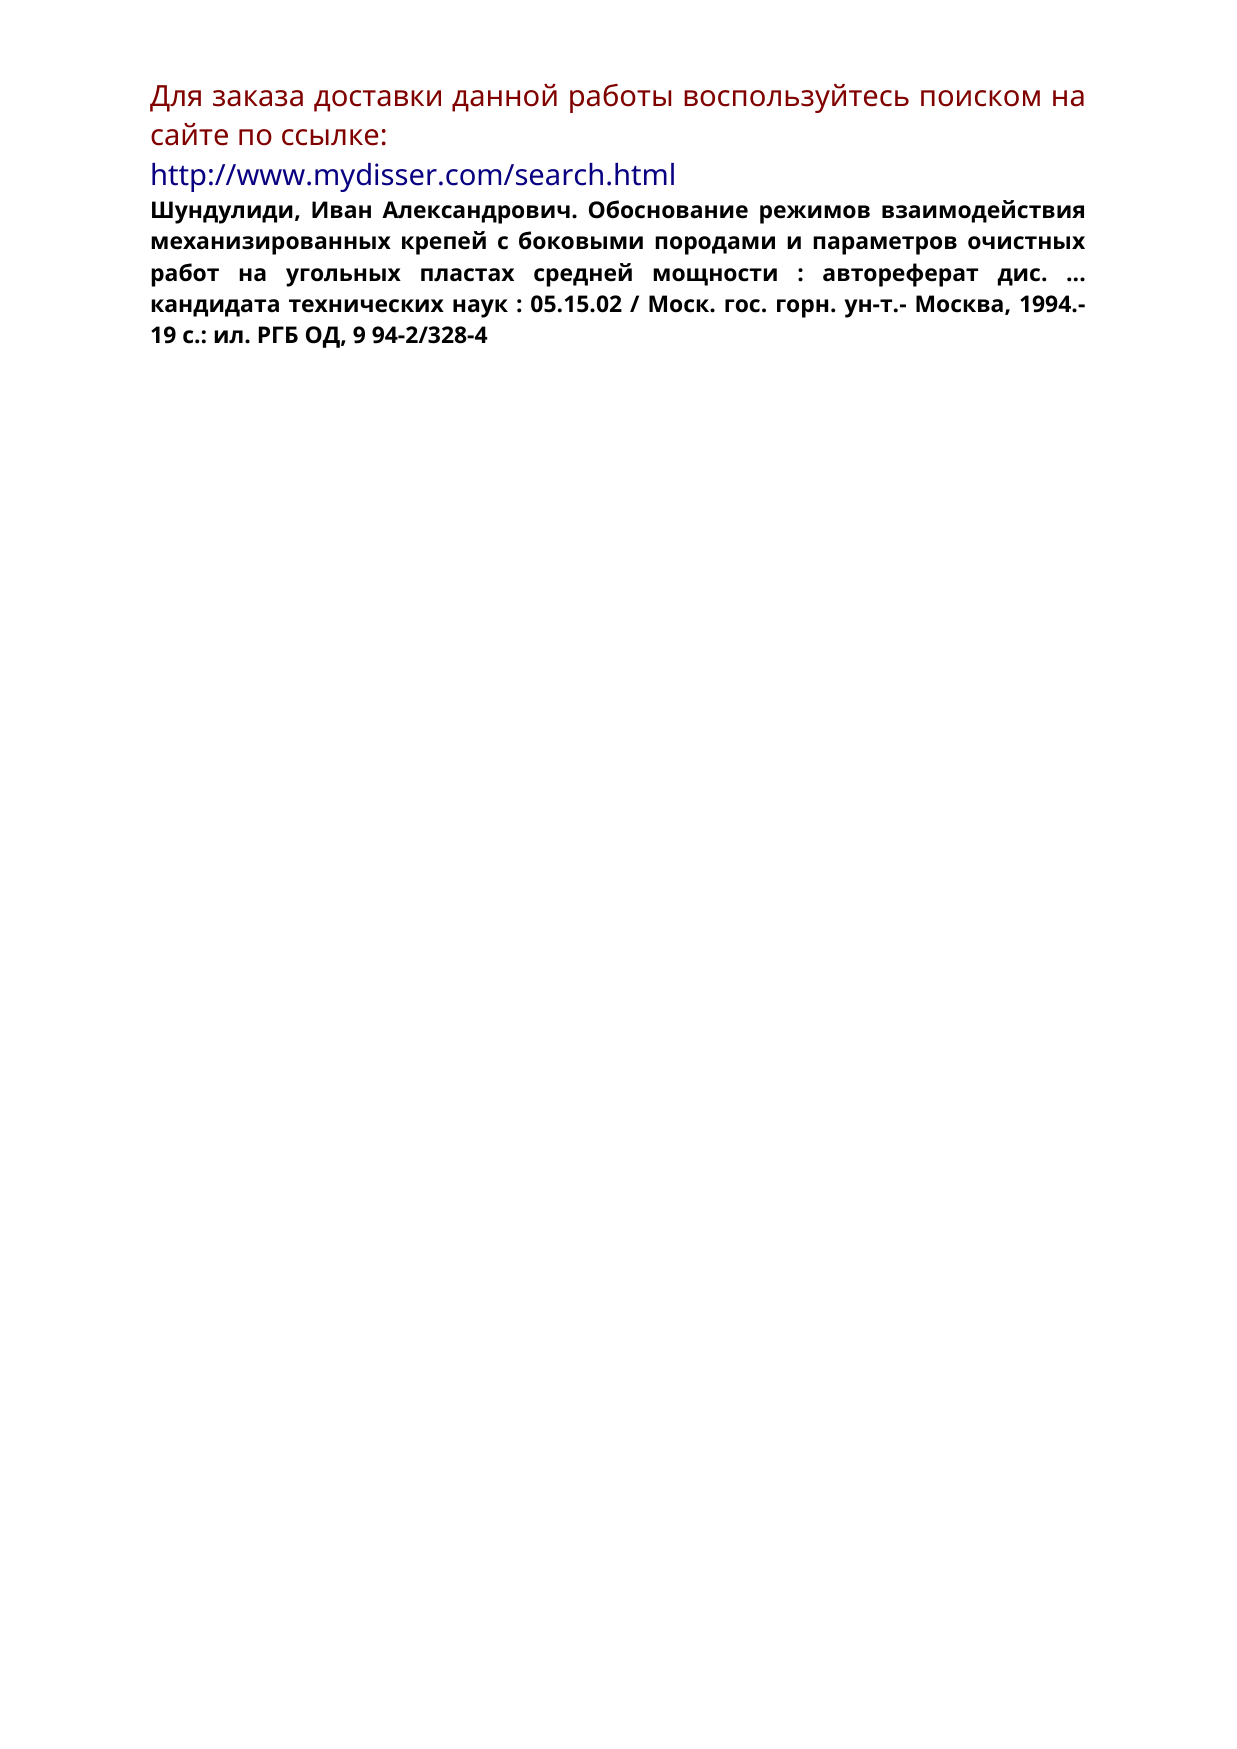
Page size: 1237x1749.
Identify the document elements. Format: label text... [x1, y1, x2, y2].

text Шундулиди, Иван Александрович. Обоснование режимов взаимодействия механизированных крепей с боковыми породами и параметров очистных работ на угольных пластах средней мощности : автореферат дис. ... кандидата технических наук : 05.15.02 / Моск. гос. горн. ун-т.- Москва, 1994.- 19 с.: ил. РГБ ОД, 9 94-2/328-4 [150, 194, 1086, 350]
